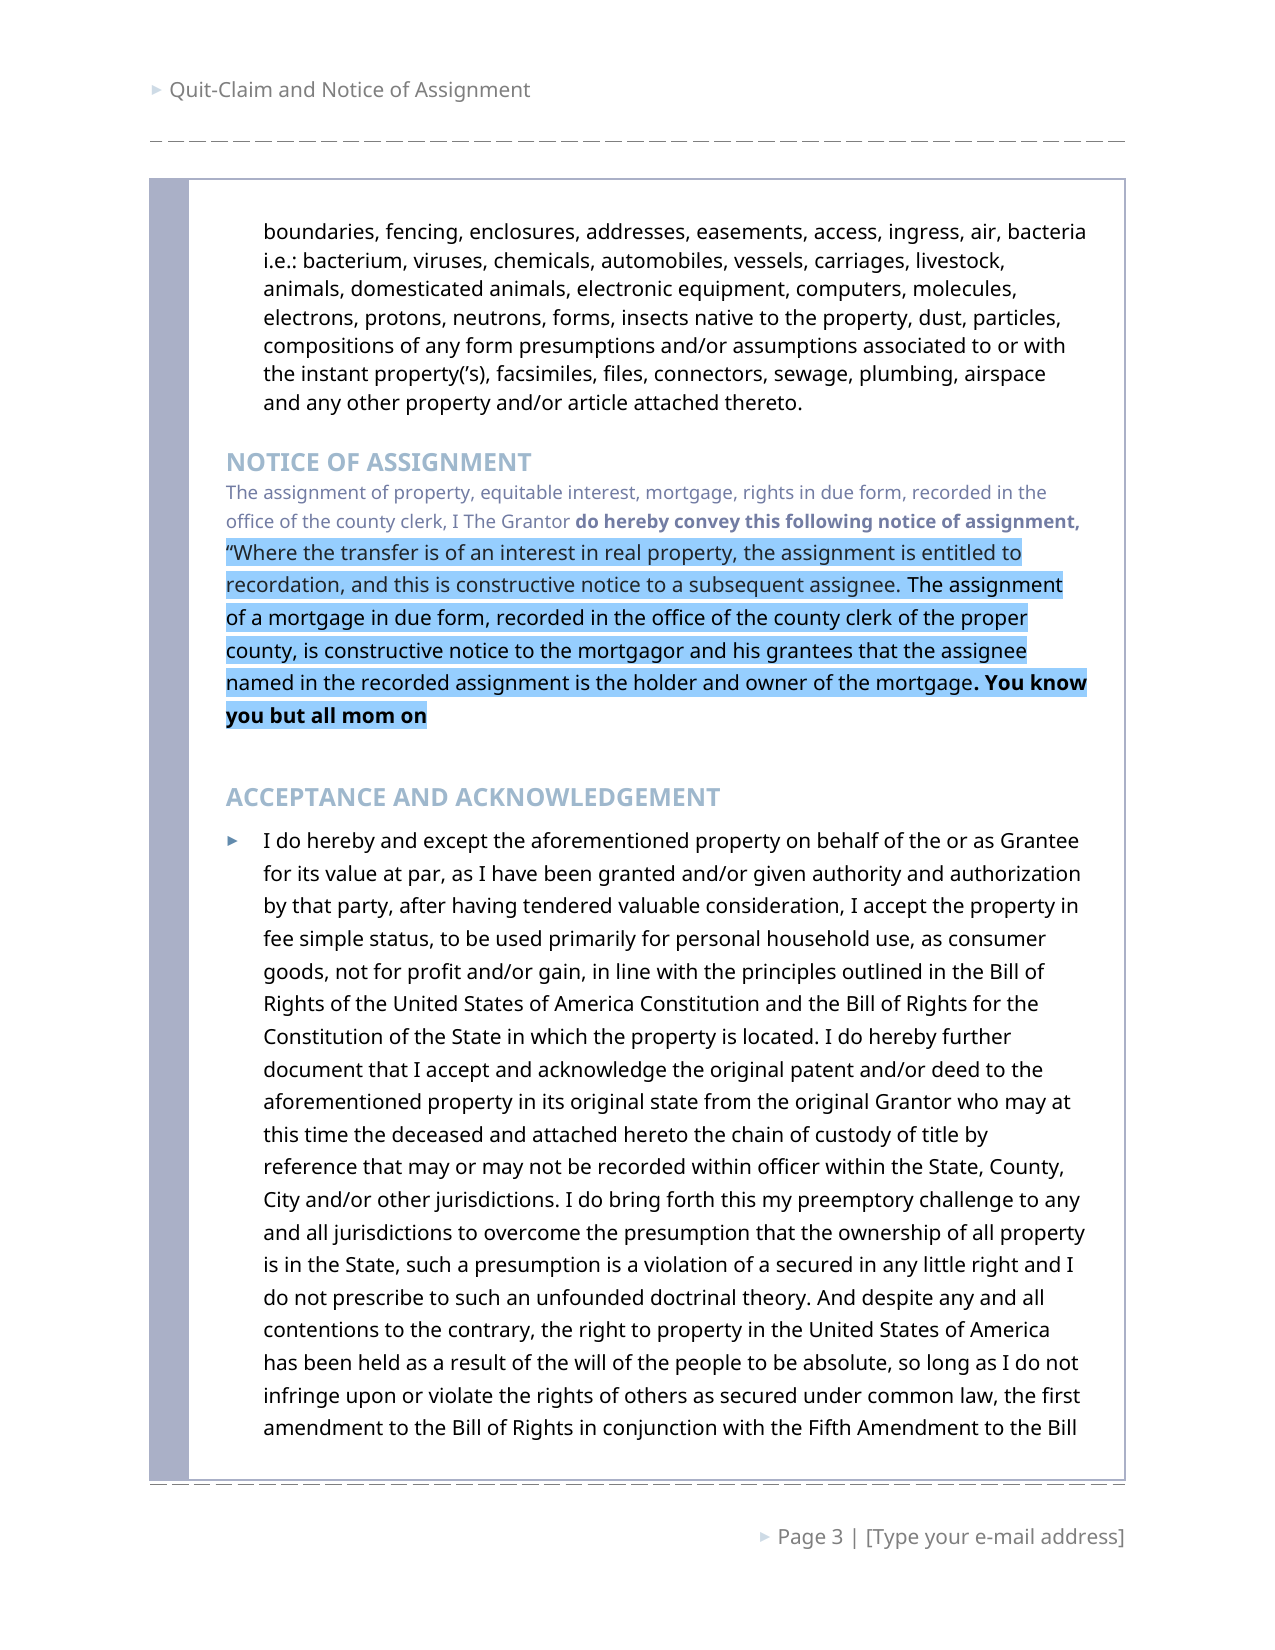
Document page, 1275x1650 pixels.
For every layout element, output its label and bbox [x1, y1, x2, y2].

table_header [151, 180, 187, 1479]
table_header [189, 180, 1124, 1479]
